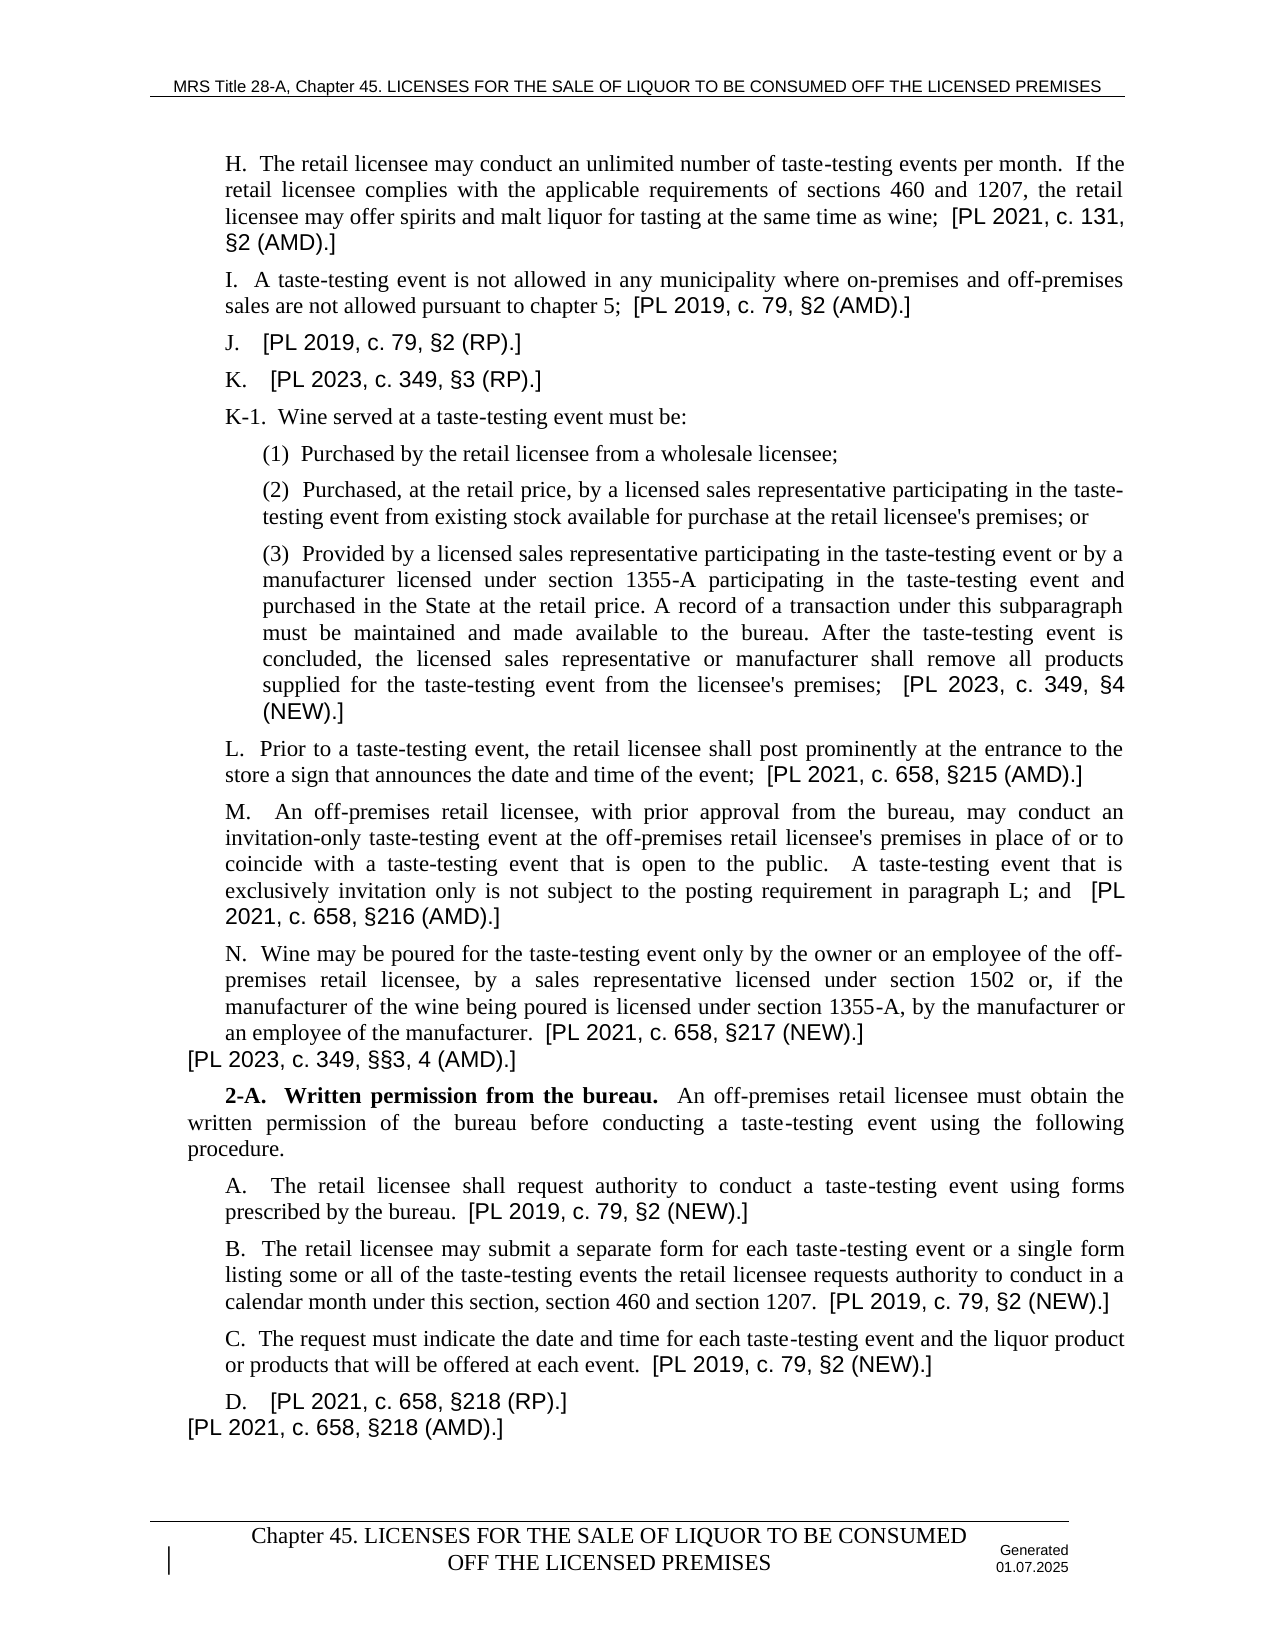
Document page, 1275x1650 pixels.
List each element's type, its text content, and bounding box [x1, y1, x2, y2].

text J. [PL 2019, c. 79, §2 (RP).] [225, 329, 1125, 356]
text H. The retail licensee may conduct an unlimited number of taste‑testing events per month. If the retail licensee complies with the applicable requirements of sections 460 and 1207, the retail licensee may offer spirits and malt liquor for tasting at the same time as wine; [PL 2021, c. 131, §2 (AMD).] [225, 150, 1125, 256]
text [PL 2021, c. 658, §218 (AMD).] [187, 1414, 1125, 1441]
text 2-A. Written permission from the bureau. An off‑premises retail licensee must obtain the written permission of the bureau before conducting a taste‑testing event using the following procedure. [187, 1082, 1125, 1161]
text K. [PL 2023, c. 349, §3 (RP).] [225, 366, 1125, 392]
text C. The request must indicate the date and time for each taste‑testing event and the liquor product or products that will be offered at each event. [PL 2019, c. 79, §2 (NEW).] [225, 1325, 1125, 1377]
text (1) Purchased by the retail licensee from a wholesale licensee; [262, 440, 1125, 466]
text A. The retail licensee shall request authority to conduct a taste‑testing event using forms prescribed by the bureau. [PL 2019, c. 79, §2 (NEW).] [225, 1172, 1125, 1225]
text [PL 2023, c. 349, §§3, 4 (AMD).] [187, 1046, 1125, 1072]
text L. Prior to a taste-testing event, the retail licensee shall post prominently at the entrance to the store a sign that announces the date and time of the event; [PL 2021, c. 658, §215 (AMD).] [225, 734, 1125, 787]
text D. [PL 2021, c. 658, §218 (RP).] [225, 1388, 1125, 1414]
text (3) Provided by a licensed sales representative participating in the taste-testing event or by a manufacturer licensed under section 1355‑A participating in the taste-testing event and purchased in the State at the retail price. A record of a transaction under this subparagraph must be maintained and made available to the bureau. After the taste-testing event is concluded, the licensed sales representative or manufacturer shall remove all products supplied for the taste-testing event from the licensee's premises; [PL 2023, c. 349, §4 (NEW).] [262, 539, 1125, 724]
text I. A taste‑testing event is not allowed in any municipality where on-premises and off-premises sales are not allowed pursuant to chapter 5; [PL 2019, c. 79, §2 (AMD).] [225, 266, 1125, 319]
text M. An off‑premises retail licensee, with prior approval from the bureau, may conduct an invitation-only taste-testing event at the off‑premises retail licensee's premises in place of or to coincide with a taste-testing event that is open to the public. A taste-testing event that is exclusively invitation only is not subject to the posting requirement in paragraph L; and [PL 2021, c. 658, §216 (AMD).] [225, 798, 1125, 930]
text B. The retail licensee may submit a separate form for each taste‑testing event or a single form listing some or all of the taste‑testing events the retail licensee requests authority to conduct in a calendar month under this section, section 460 and section 1207. [PL 2019, c. 79, §2 (NEW).] [225, 1235, 1125, 1314]
text (2) Purchased, at the retail price, by a licensed sales representative participating in the taste-testing event from existing stock available for purchase at the retail licensee's premises; or [262, 476, 1125, 529]
text K-1. Wine served at a taste‑testing event must be: [225, 403, 1125, 429]
text N. Wine may be poured for the taste-testing event only by the owner or an employee of the off-premises retail licensee, by a sales representative licensed under section 1502 or, if the manufacturer of the wine being poured is licensed under section 1355‑A, by the manufacturer or an employee of the manufacturer. [PL 2021, c. 658, §217 (NEW).] [225, 940, 1125, 1046]
